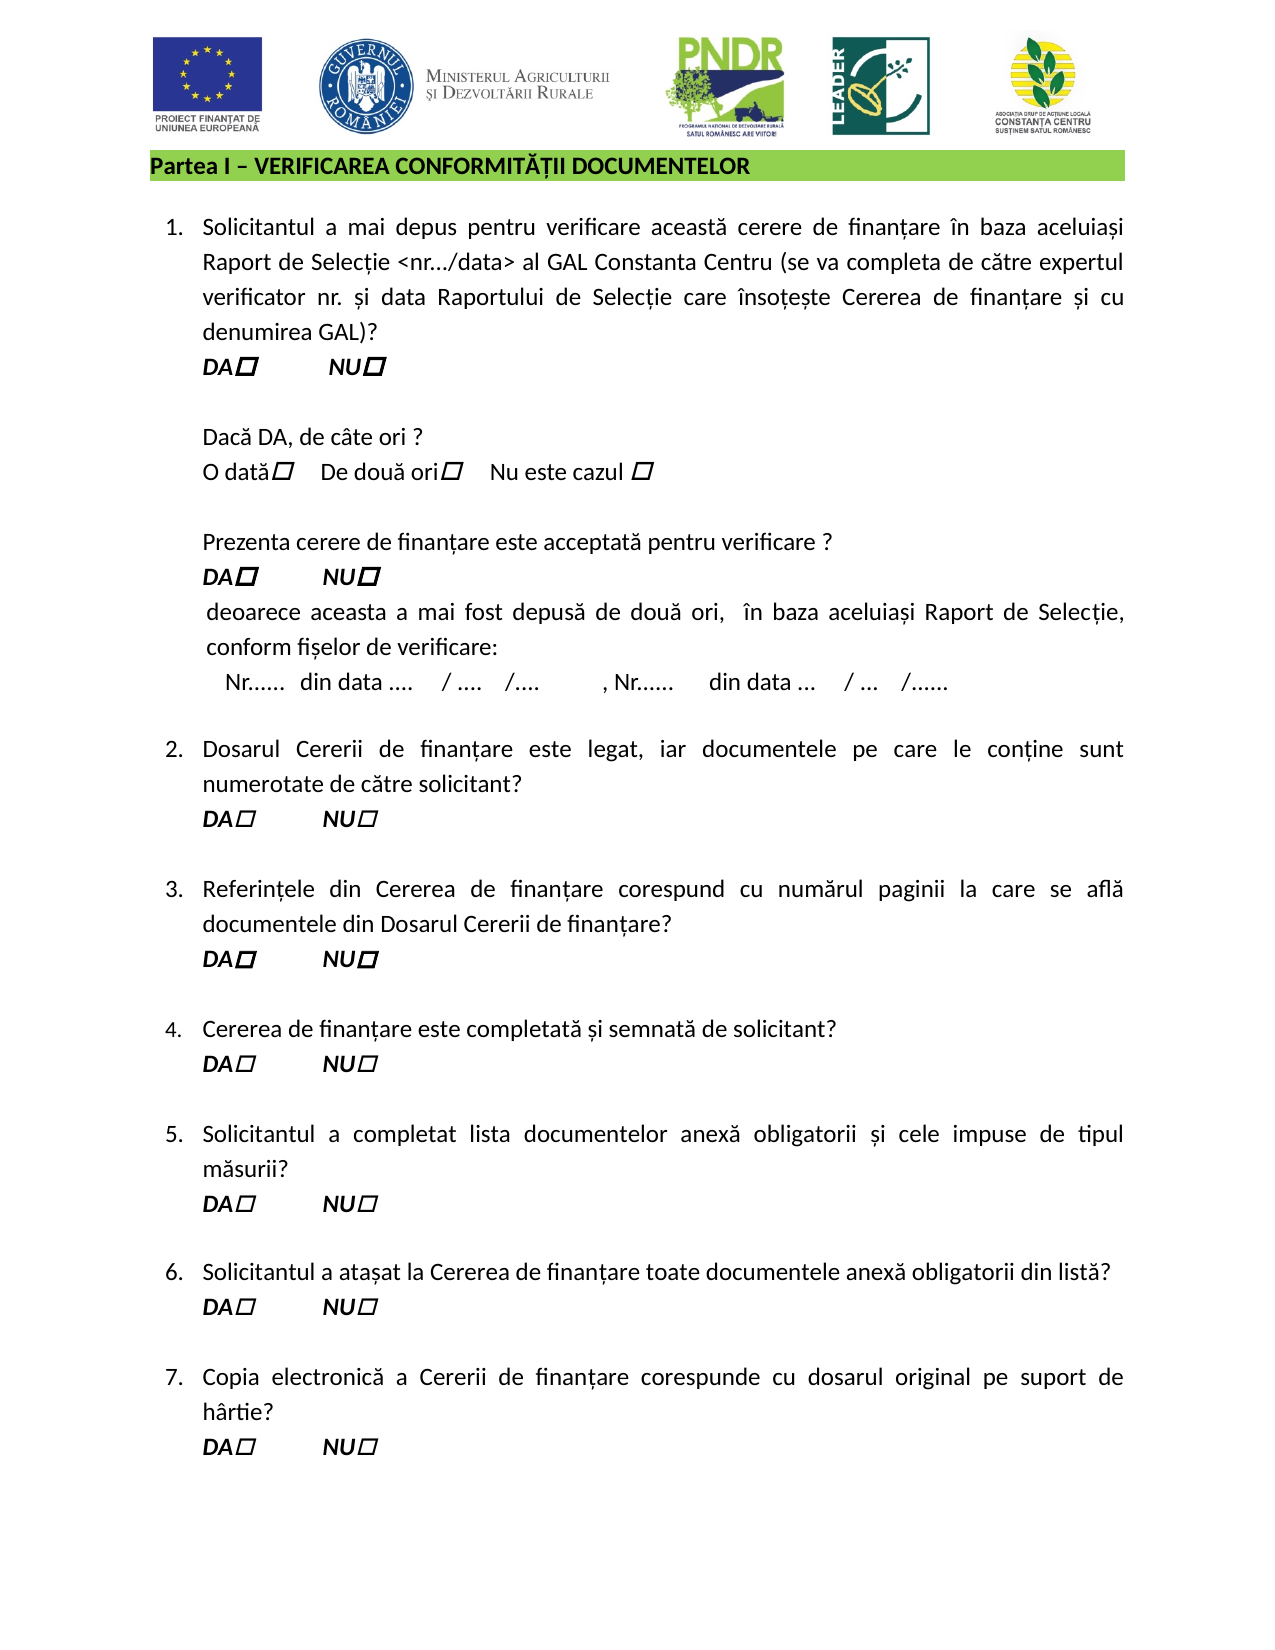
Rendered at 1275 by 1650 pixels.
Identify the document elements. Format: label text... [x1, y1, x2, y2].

text Partea I – VERIFICAREA CONFORMITĂȚII DOCUMENTELOR [150, 150, 1125, 181]
text Prezenta cerere de finanţare este acceptată pentru verificare ? [150, 526, 1125, 557]
list Solicitantul a atașat la Cererea de finanțare toate documentele anexă obligatorii din listă? [165, 1256, 1125, 1286]
list DA NU [202, 1048, 1125, 1079]
text DA NU [150, 561, 1125, 592]
list Solicitantul a mai depus pentru verificare această cerere de finanţare în baza aceluiași Raport de Selecție <nr.../data> al GAL Constanta Centru (se va completa de către expertul verificator nr. și data Raportului de Selecție care însoțește Cererea de finanțare și cu denumirea GAL)? [165, 211, 1125, 347]
list DA NU [202, 943, 1125, 974]
text Dacă DA, de câte ori ? [150, 421, 1125, 452]
list Referințele din Cererea de finanțare corespund cu numărul paginii la care se află documentele din Dosarul Cererii de finanțare? [165, 873, 1125, 939]
text Nr...... din data .... / .... /.... , Nr...... din data ... / ... /...... [150, 666, 1125, 697]
picture [150, 30, 1093, 143]
list DA NU [202, 1188, 1125, 1219]
list Solicitantul a completat lista documentelor anexă obligatorii şi cele impuse de tipul măsurii? [165, 1118, 1125, 1184]
list Copia electronică a Cererii de finanțare corespunde cu dosarul original pe suport de hârtie? [165, 1361, 1125, 1426]
text deoarece aceasta a mai fost depusă de două ori, în baza aceluiași Raport de Selecție, conform fişelor de verificare: [206, 596, 1125, 662]
list DA NU [202, 1291, 1125, 1321]
list Dosarul Cererii de finanţare este legat, iar documentele pe care le conţine sunt numerotate de către solicitant? [165, 733, 1125, 799]
text DA NU [150, 351, 1125, 382]
list DA NU [202, 803, 1125, 834]
list Cererea de finanţare este completată și semnată de solicitant? [165, 1013, 1125, 1044]
list DA NU [202, 1431, 1125, 1461]
text O dată De două ori Nu este cazul [150, 456, 1125, 487]
